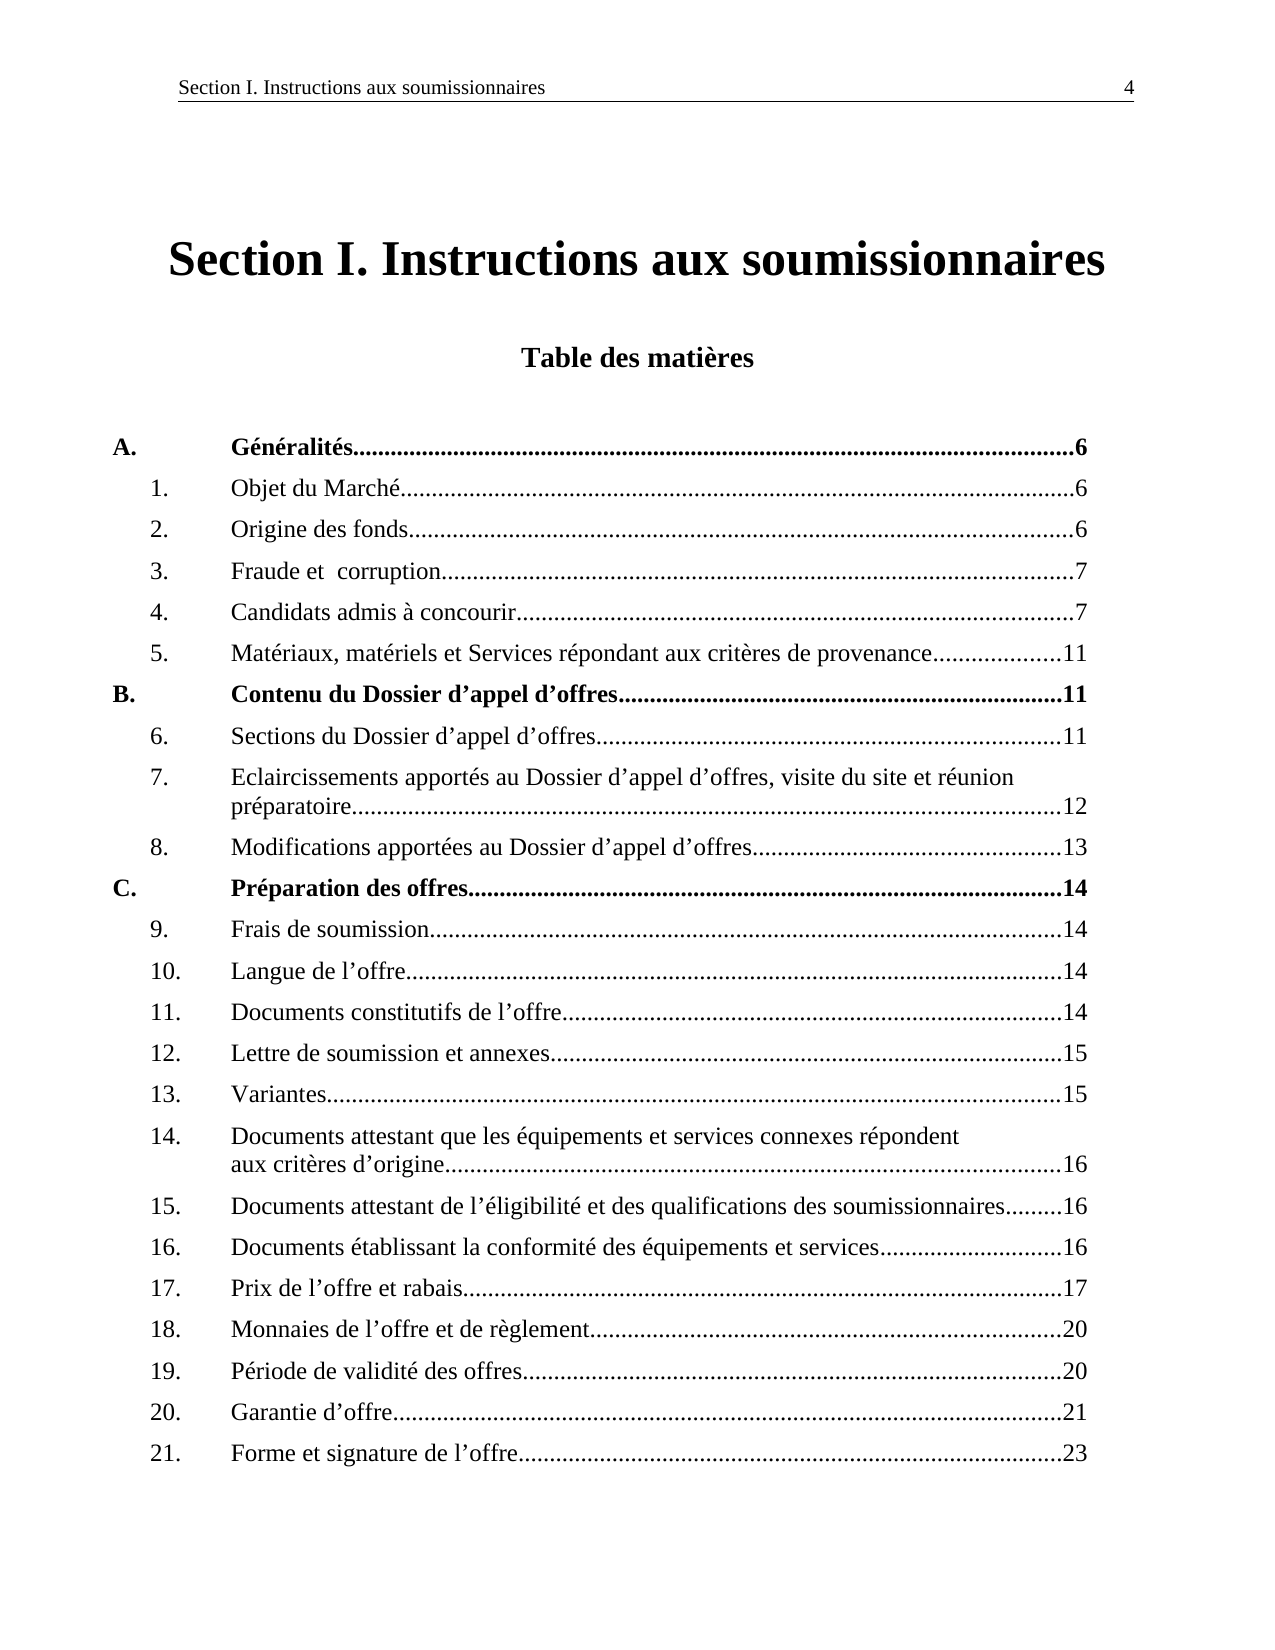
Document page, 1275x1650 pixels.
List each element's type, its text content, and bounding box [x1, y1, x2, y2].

text 15. Documents attestant de l’éligibilité et des qualifications des soumissionnaires 16 [150, 1191, 1162, 1219]
text 1. Objet du Marché 6 [150, 473, 1162, 502]
text A. Généralités 6 [112, 432, 1162, 461]
text B. Contenu du Dossier d’appel d’offres 11 [112, 679, 1162, 708]
text 16. Documents établissant la conformité des équipements et services 16 [150, 1232, 1162, 1261]
text 11. Documents constitutifs de l’offre 14 [150, 997, 1162, 1026]
text 19. Période de validité des offres 20 [150, 1356, 1162, 1384]
text C. Préparation des offres 14 [112, 873, 1162, 902]
subtitle Section I. Instructions aux soumissionnaires [112, 229, 1162, 286]
text 9. Frais de soumission 14 [150, 914, 1162, 943]
text 10. Langue de l’offre 14 [150, 956, 1162, 984]
subtitle Table des matières [112, 340, 1162, 373]
text 8. Modifications apportées au Dossier d’appel d’offres 13 [150, 832, 1162, 861]
text 14. Documents attestant que les équipements et services connexes répondent aux critères d’origine 16 [150, 1121, 1162, 1178]
text 3. Fraude et corruption 7 [150, 556, 1162, 584]
text 5. Matériaux, matériels et Services répondant aux critères de provenance 11 [150, 638, 1162, 667]
text 6. Sections du Dossier d’appel d’offres 11 [150, 721, 1162, 749]
text 21. Forme et signature de l’offre 23 [150, 1438, 1162, 1467]
text 20. Garantie d’offre 21 [150, 1397, 1162, 1426]
text 2. Origine des fonds 6 [150, 514, 1162, 543]
text 13. Variantes 15 [150, 1079, 1162, 1108]
text 17. Prix de l’offre et rabais 17 [150, 1273, 1162, 1302]
text 7. Eclaircissements apportés au Dossier d’appel d’offres, visite du site et réunion préparatoire 12 [150, 762, 1162, 819]
text 18. Monnaies de l’offre et de règlement 20 [150, 1314, 1162, 1343]
text 4. Candidats admis à concourir 7 [150, 597, 1162, 626]
text 12. Lettre de soumission et annexes 15 [150, 1038, 1162, 1067]
